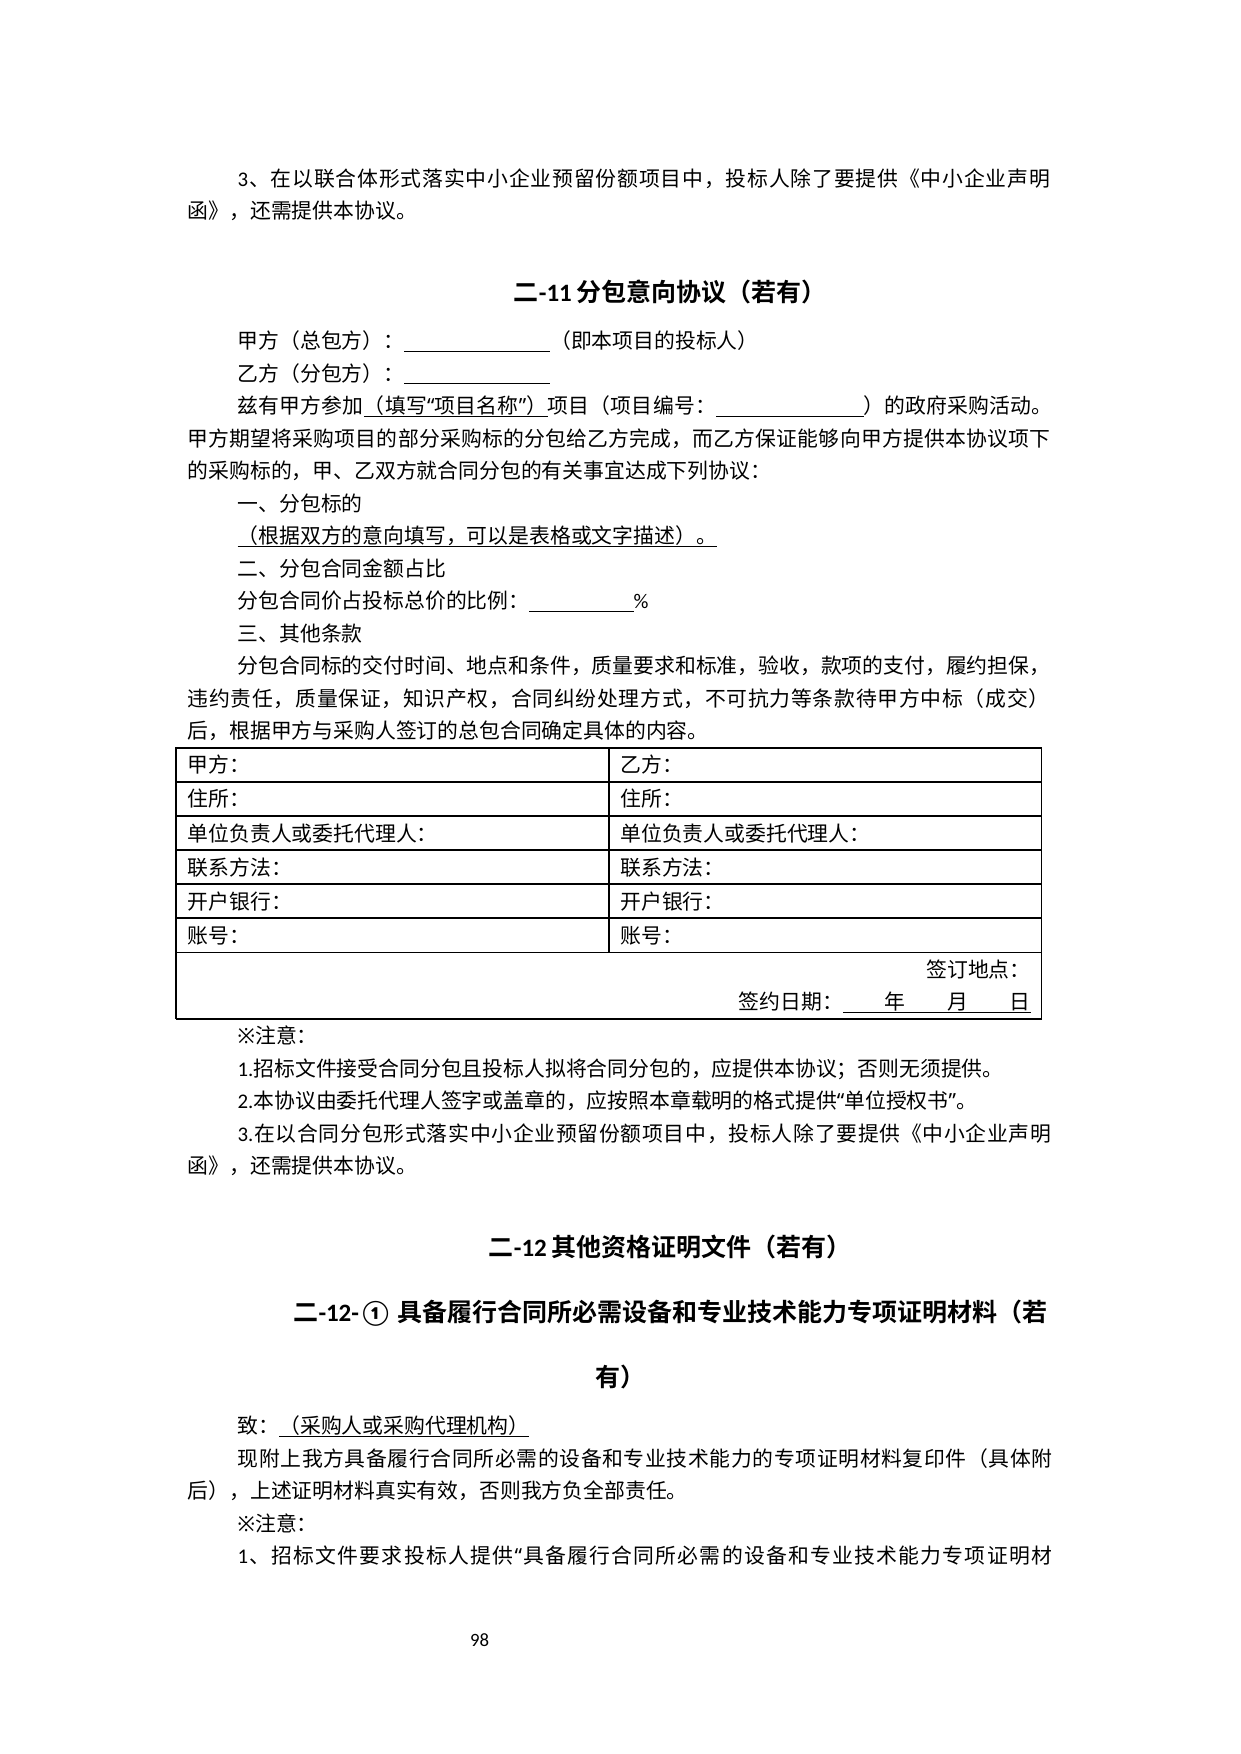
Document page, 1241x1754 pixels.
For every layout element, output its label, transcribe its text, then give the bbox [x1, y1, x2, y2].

text 1.招标文件接受合同分包且投标人拟将合同分包的，应提供本协议；否则无须提供。 [187, 1052, 1053, 1084]
text 兹有甲方参加（填写“项目名称”）项目（项目编号： ）的政府采购活动。甲方期望将采购项目的部分采购标的分包给乙方完成，而乙方保证能够向甲方提供本协议项下的采购标的，甲、乙双方就合同分包的有关事宜达成下列协议： [187, 389, 1053, 487]
text ※注意： [187, 1507, 1053, 1539]
table_cell 联系方法： [177, 851, 608, 883]
table_cell 开户银行： [177, 885, 608, 917]
text 二-12其他资格证明文件（若有） [187, 1214, 1053, 1279]
text 致：（采购人或采购代理机构） [187, 1409, 1053, 1442]
table_cell 住所： [177, 783, 608, 815]
text 二-12-①具备履行合同所必需设备和专业技术能力专项证明材料（若有） [187, 1279, 1053, 1409]
table_cell 账号： [610, 919, 1041, 951]
text 现附上我方具备履行合同所必需的设备和专业技术能力的专项证明材料复印件（具体附后），上述证明材料真实有效，否则我方负全部责任。 [187, 1442, 1053, 1507]
text 3、在以联合体形式落实中小企业预留份额项目中，投标人除了要提供《中小企业声明函》，还需提供本协议。 [187, 162, 1053, 227]
text ※注意： [187, 1019, 1053, 1052]
text 二-11分包意向协议（若有） [187, 259, 1053, 324]
text 乙方（分包方）： [187, 357, 1053, 389]
text 一、分包标的 [187, 487, 1053, 519]
text （根据双方的意向填写，可以是表格或文字描述）。 [187, 519, 1053, 552]
table_cell 开户银行： [610, 885, 1041, 917]
table_header 乙方： [610, 749, 1041, 781]
text 2.本协议由委托代理人签字或盖章的，应按照本章载明的格式提供“单位授权书”。 [187, 1084, 1053, 1117]
table_cell 住所： [610, 783, 1041, 815]
table_cell 单位负责人或委托代理人： [177, 817, 608, 849]
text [187, 1539, 1053, 1572]
text 3.在以合同分包形式落实中小企业预留份额项目中，投标人除了要提供《中小企业声明函》，还需提供本协议。 [187, 1117, 1053, 1182]
table_cell 单位负责人或委托代理人： [610, 817, 1041, 849]
text 三、其他条款 [187, 617, 1053, 649]
table_cell 联系方法： [610, 851, 1041, 883]
text 分包合同价占投标总价的比例： % [187, 584, 1053, 617]
table_header 甲方： [177, 749, 608, 781]
table_cell 签订地点： 签约日期： 年 月 日 [177, 953, 1041, 1018]
text 分包合同标的交付时间、地点和条件，质量要求和标准，验收，款项的支付，履约担保，违约责任，质量保证，知识产权，合同纠纷处理方式，不可抗力等条款待甲方中标（成交）后，根据甲方与采购人签订的总包合同确定具体的内容。 [187, 649, 1053, 747]
text 甲方（总包方）： （即本项目的投标人） [187, 324, 1053, 357]
text 二、分包合同金额占比 [187, 552, 1053, 584]
table_cell 账号： [177, 919, 608, 951]
